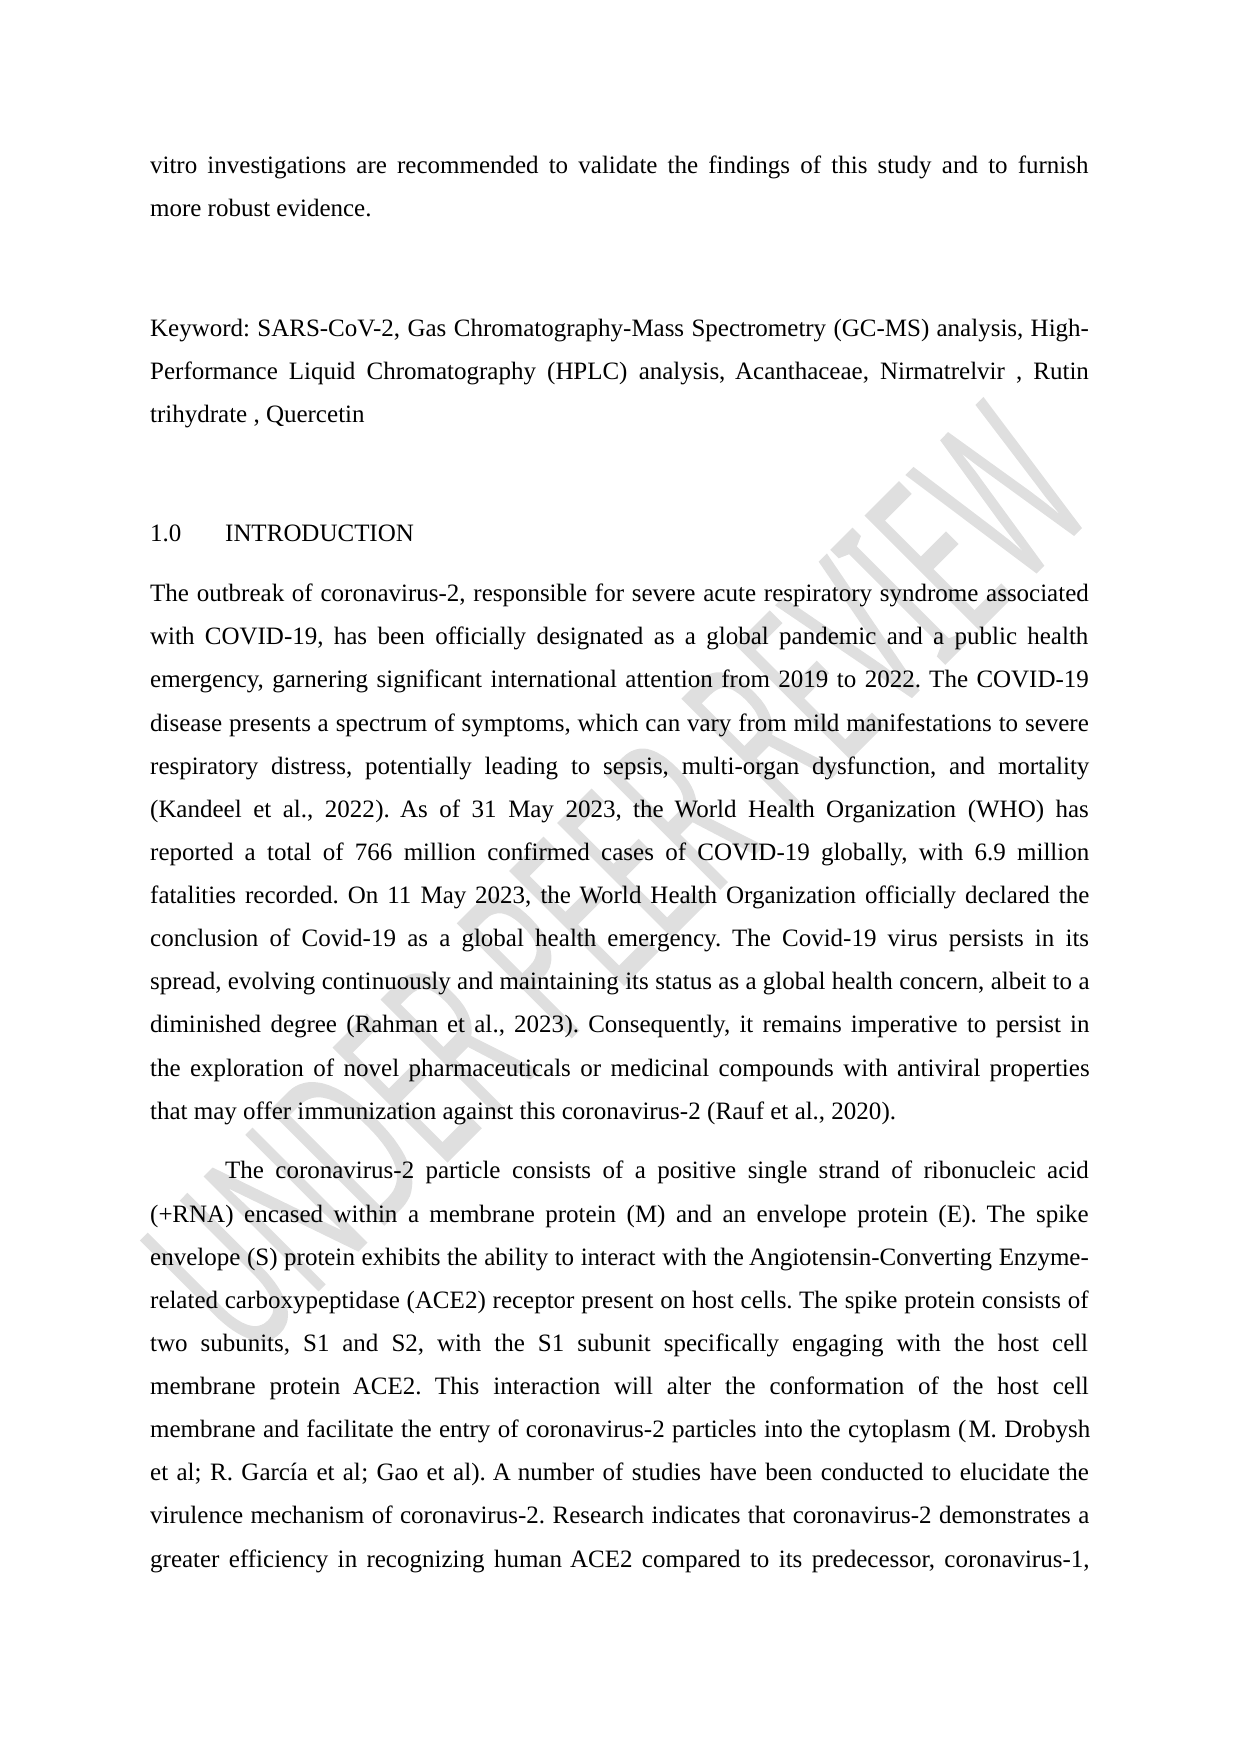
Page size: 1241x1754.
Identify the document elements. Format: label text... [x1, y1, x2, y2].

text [150, 150, 1090, 222]
text 1.0 INTRODUCTION [150, 518, 1090, 547]
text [150, 1156, 1090, 1572]
text The outbreak of coronavirus-2, responsible for severe acute respiratory syndrome associated with COVID-19, has been officially designated as a global pandemic and a public health emergency, garnering significant international attention from 2019 to 2022. The COVID-19 disease presents a spectrum of symptoms, which can vary from mild manifestations to severe respiratory distress, potentially leading to sepsis, multi-organ dysfunction, and mortality (Kandeel et al., 2022). As of 31 May 2023, the World Health Organization (WHO) has reported a total of 766 million confirmed cases of COVID-19 globally, with 6.9 million fatalities recorded. On 11 May 2023, the World Health Organization officially declared the conclusion of Covid-19 as a global health emergency. The Covid-19 virus persists in its spread, evolving continuously and maintaining its status as a global health concern, albeit to a diminished degree (Rahman et al., 2023). Consequently, it remains imperative to persist in the exploration of novel pharmaceuticals or medicinal compounds with antiviral properties that may offer immunization against this coronavirus-2 (Rauf et al., 2020). [150, 578, 1090, 1124]
text Keyword: SARS-CoV-2, Gas Chromatography-Mass Spectrometry (GC-MS) analysis, High-Performance Liquid Chromatography (HPLC) analysis, Acanthaceae, Nirmatrelvir , Rutin trihydrate , Quercetin [150, 313, 1090, 428]
